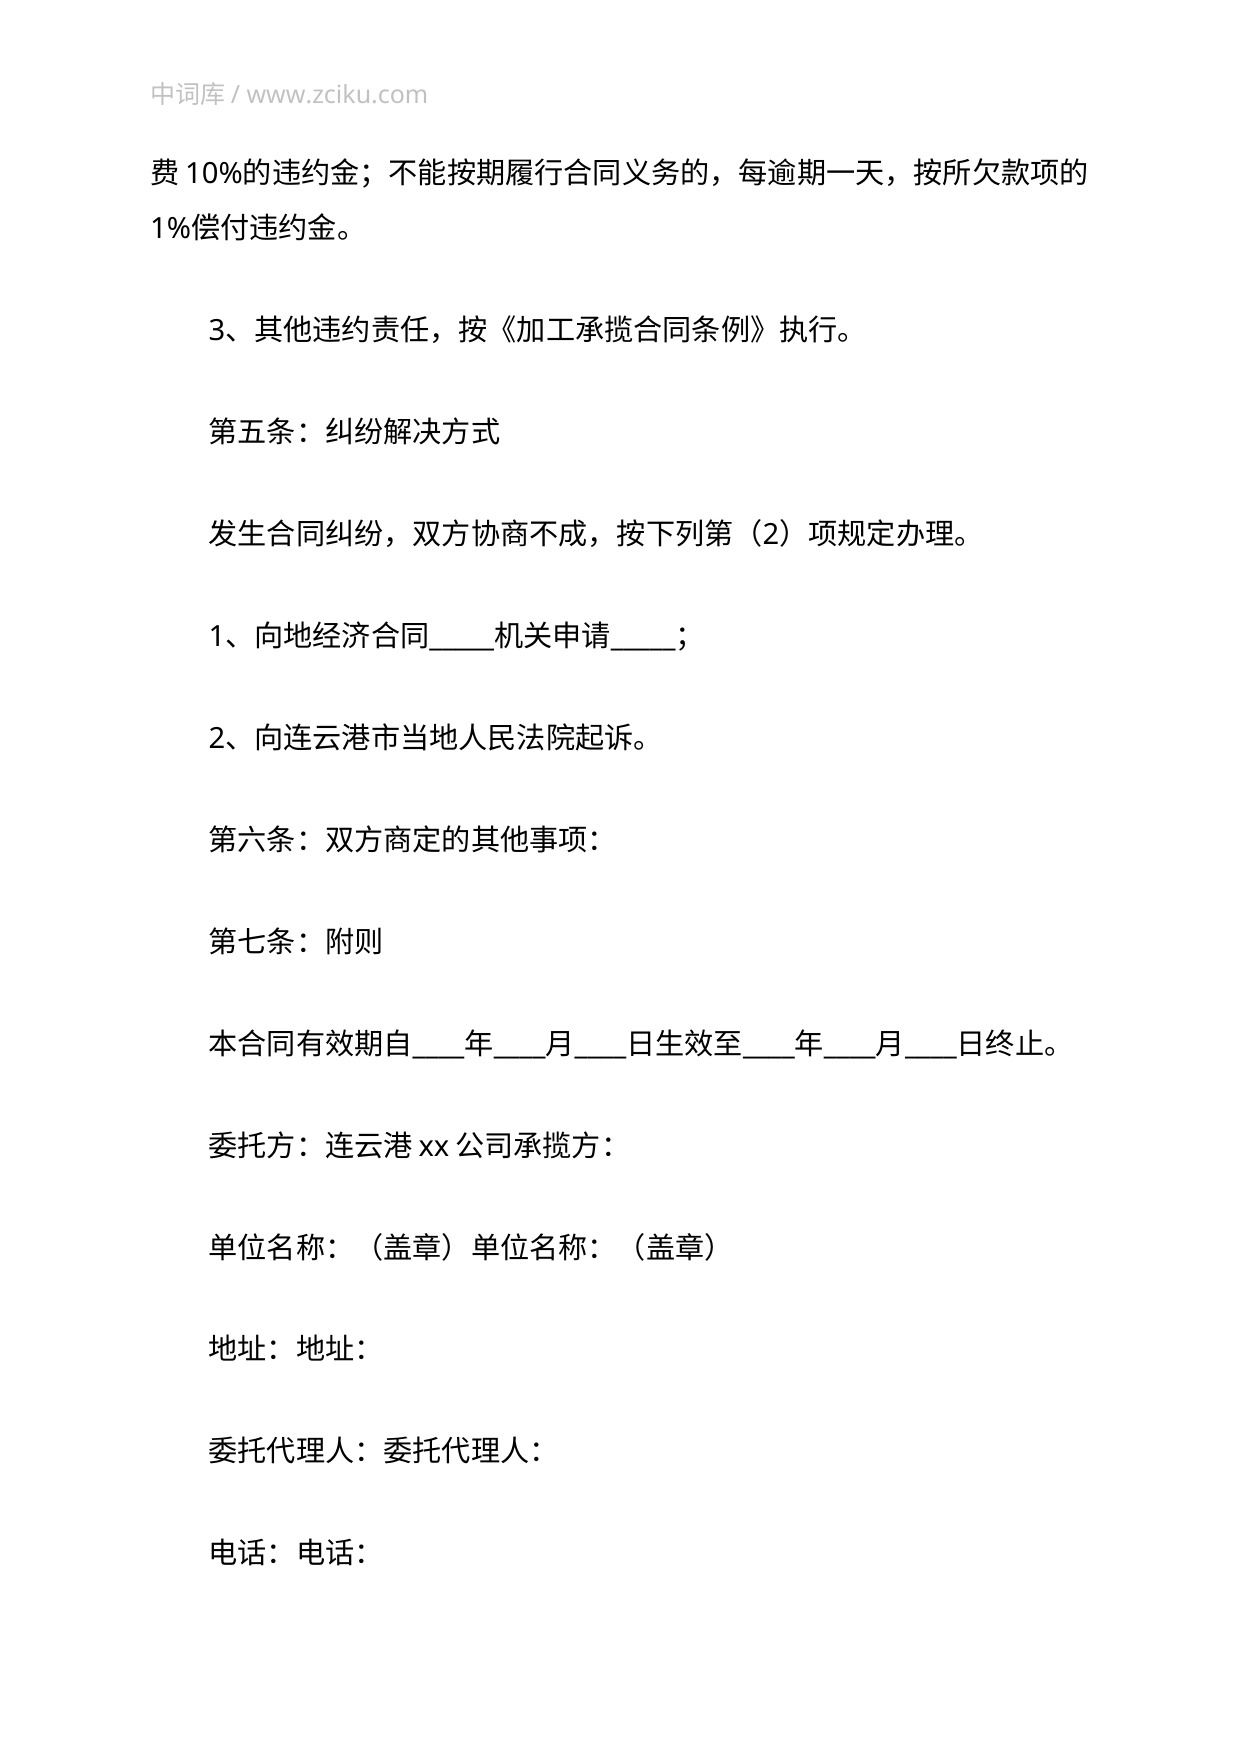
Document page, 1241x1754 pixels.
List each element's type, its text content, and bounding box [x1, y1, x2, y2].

text 地址：地址： [150, 1326, 1090, 1368]
text 单位名称：（盖章）单位名称：（盖章） [150, 1224, 1090, 1266]
text 发生合同纠纷，双方协商不成，按下列第（2）项规定办理。 [150, 511, 1090, 553]
text 2、向连云港市当地人民法院起诉。 [150, 715, 1090, 757]
text 电话：电话： [150, 1529, 1090, 1572]
text 第七条：附则 [150, 918, 1090, 961]
text 委托方：连云港xx公司承揽方： [150, 1122, 1090, 1164]
text 委托代理人：委托代理人： [150, 1428, 1090, 1470]
text 本合同有效期自____年____月____日生效至____年____月____日终止。 [150, 1020, 1090, 1063]
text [150, 150, 1090, 247]
text 1、向地经济合同_____机关申请_____； [150, 613, 1090, 655]
text 第六条：双方商定的其他事项： [150, 817, 1090, 859]
text 3、其他违约责任，按《加工承揽合同条例》执行。 [150, 307, 1090, 349]
text 第五条：纠纷解决方式 [150, 409, 1090, 451]
